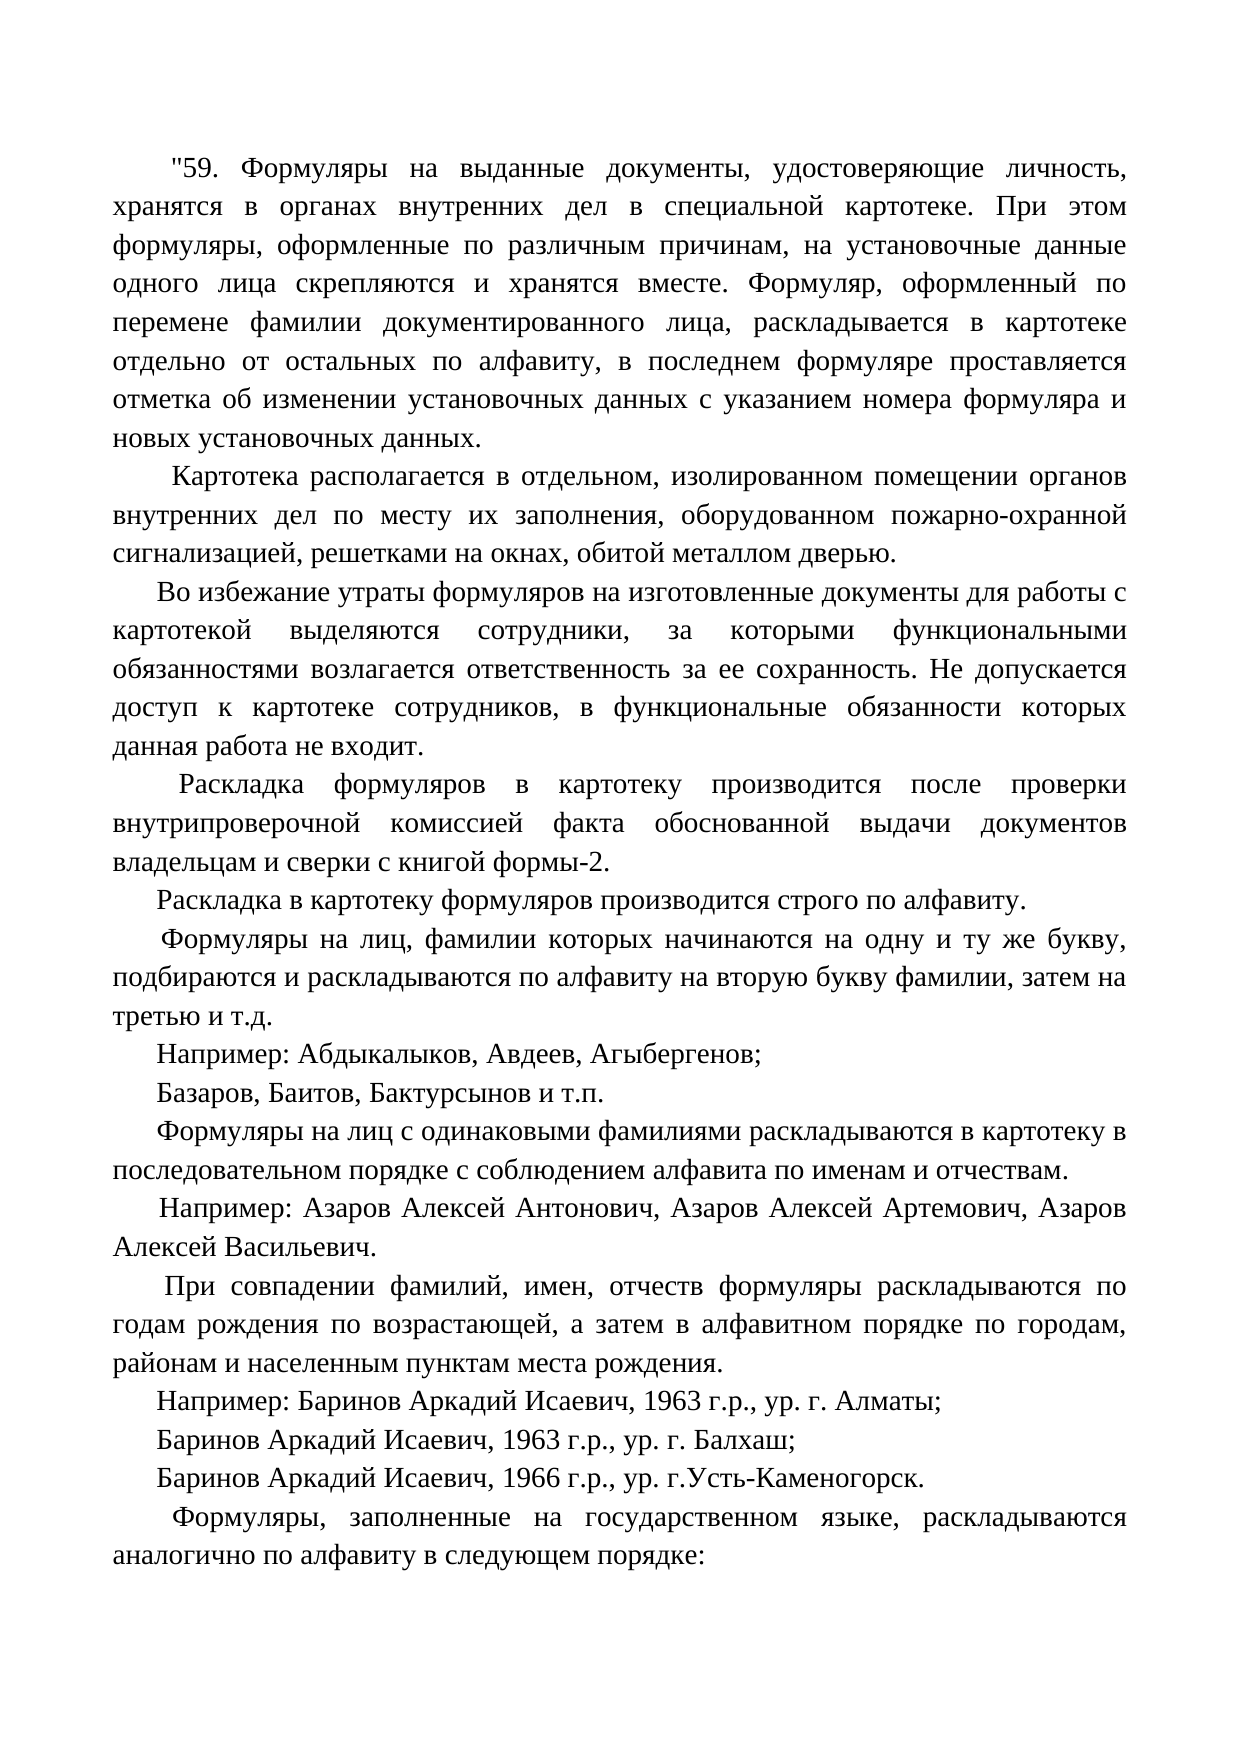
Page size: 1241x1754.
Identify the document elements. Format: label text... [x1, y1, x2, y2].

text Например: Азаров Алексей Антонович, Азаров Алексей Артемович, Азаров Алексей Васильевич. [112, 1191, 1128, 1263]
text Формуляры на лиц, фамилии которых начинаются на одну и ту же букву, подбираются и раскладываются по алфавиту на вторую букву фамилии, затем на третью и т.д. [112, 921, 1128, 1031]
text Например: Баринов Аркадий Исаевич, 1963 г.р., ур. г. Алматы; [112, 1383, 1128, 1417]
text Во избежание утраты формуляров на изготовленные документы для работы с картотекой выделяются сотрудники, за которыми функциональными обязанностями возлагается ответственность за ее сохранность. Не допускается доступ к картотеке сотрудников, в функциональные обязанности которых данная работа не входит. [112, 574, 1128, 762]
text Базаров, Баитов, Бактурсынов и т.п. [112, 1075, 1128, 1108]
text Баринов Аркадий Исаевич, 1966 г.р., ур. г.Усть-Каменогорск. [112, 1460, 1128, 1494]
text "59. Формуляры на выданные документы, удостоверяющие личность, хранятся в органах внутренних дел в специальной картотеке. При этом формуляры, оформленные по различным причинам, на установочные данные одного лица скрепляются и хранятся вместе. Формуляр, оформленный по перемене фамилии документированного лица, раскладывается в картотеке отдельно от остальных по алфавиту, в последнем формуляре проставляется отметка об изменении установочных данных с указанием номера формуляра и новых установочных данных. [112, 150, 1128, 453]
text Например: Абдыкалыков, Авдеев, Агыбергенов; [112, 1036, 1128, 1070]
text Раскладка формуляров в картотеку производится после проверки внутрипроверочной комиссией факта обоснованной выдачи документов владельцам и сверки с книгой формы-2. [112, 767, 1128, 877]
text При совпадении фамилий, имен, отчеств формуляры раскладываются по годам рождения по возрастающей, а затем в алфавитном порядке по городам, районам и населенным пунктам места рождения. [112, 1268, 1128, 1378]
text Баринов Аркадий Исаевич, 1963 г.р., ур. г. Балхаш; [112, 1422, 1128, 1455]
text Картотека располагается в отдельном, изолированном помещении органов внутренних дел по месту их заполнения, оборудованном пожарно-охранной сигнализацией, решетками на окнах, обитой металлом дверью. [112, 458, 1128, 569]
text Формуляры на лиц с одинаковыми фамилиями раскладываются в картотеку в последовательном порядке с соблюдением алфавита по именам и отчествам. [112, 1113, 1128, 1186]
text Раскладка в картотеку формуляров производится строго по алфавиту. [112, 882, 1128, 916]
text Формуляры, заполненные на государственном языке, раскладываются аналогично по алфавиту в следующем порядке: [112, 1499, 1128, 1571]
